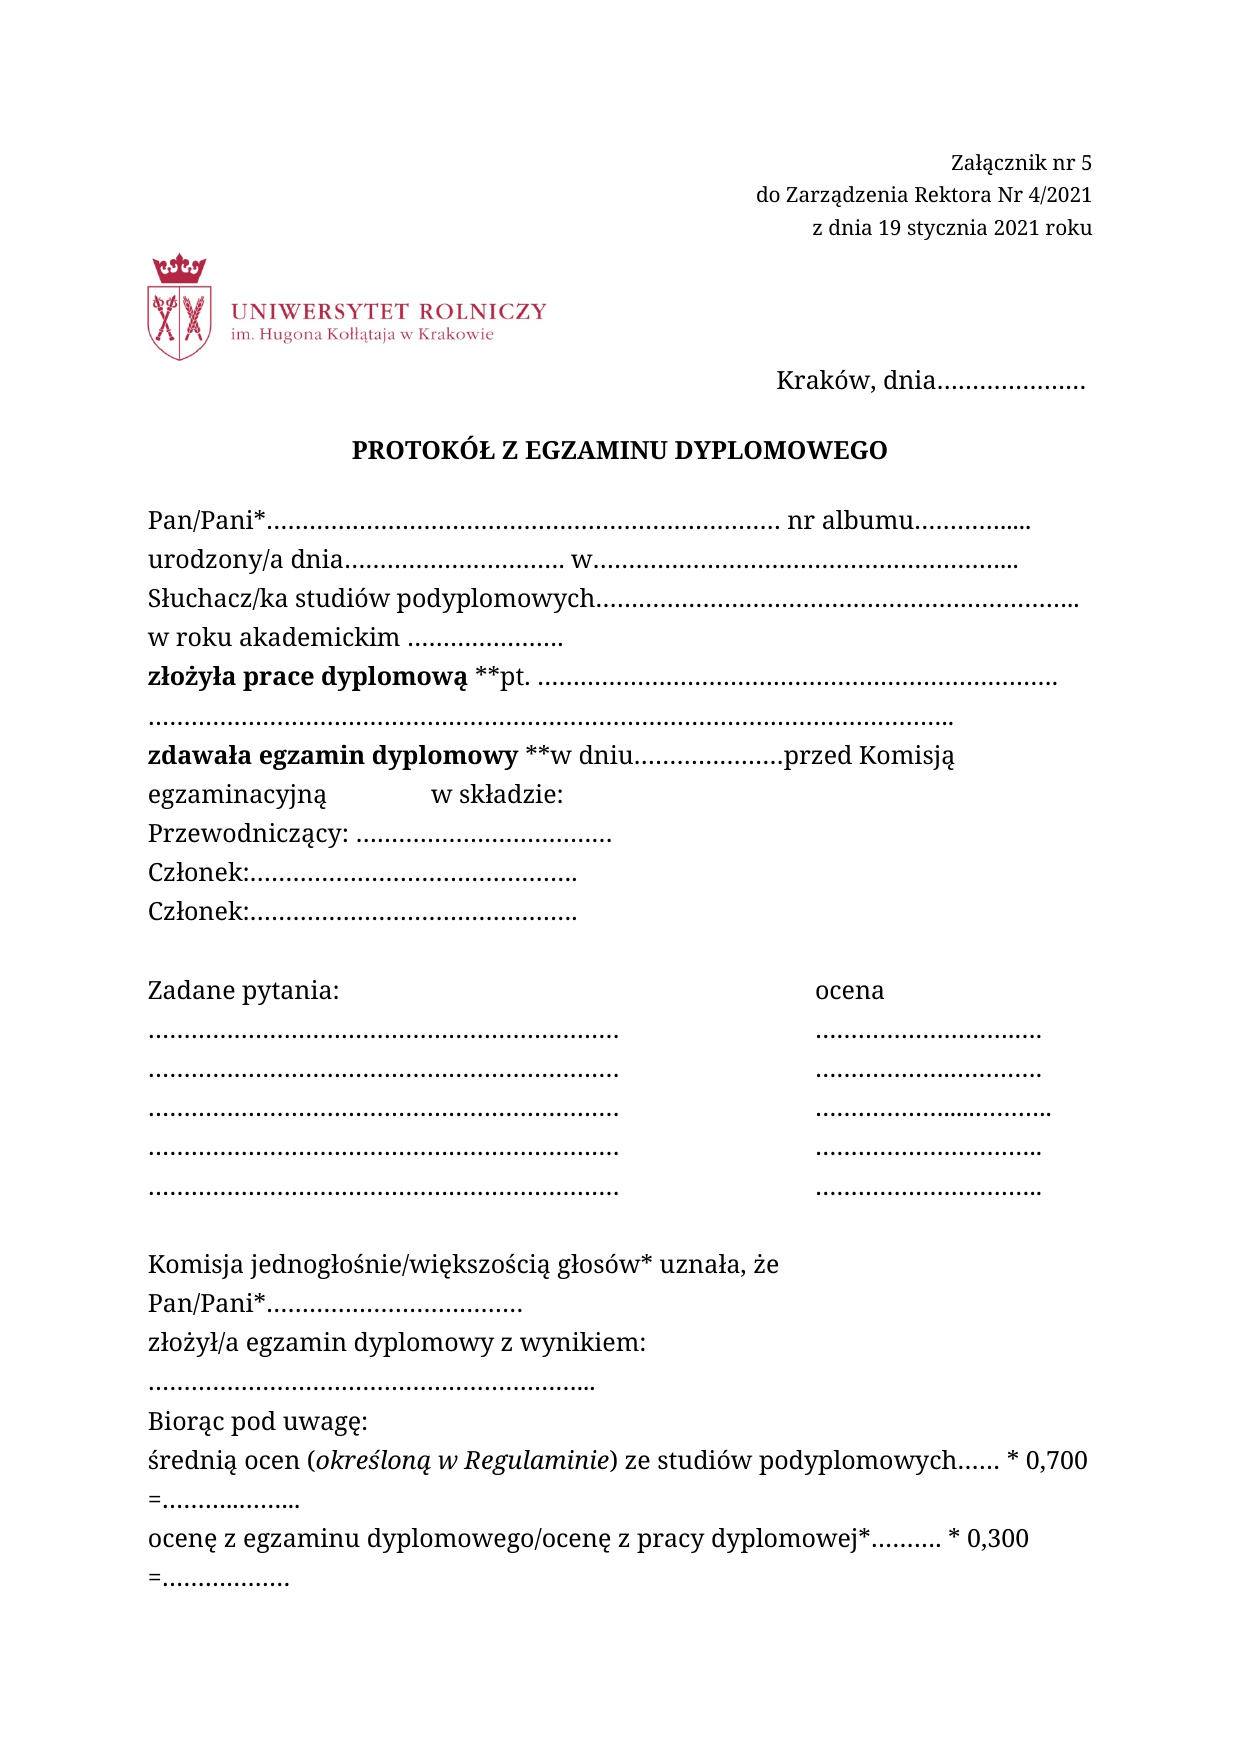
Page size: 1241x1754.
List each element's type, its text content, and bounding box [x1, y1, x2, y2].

text ………………………………………………………………………………………………….. [148, 698, 1093, 732]
text urodzony/a dnia…………………………. w…………………………………………………... [148, 541, 1093, 576]
text zdawała egzamin dyplomowy **w dniu…………………przed Komisją egzaminacyjną w składzie: [148, 737, 1093, 811]
text PROTOKÓŁ Z EGZAMINU DYPLOMOWEGO [148, 433, 1093, 467]
text ………………………………………………………… ……………….…………. [148, 1051, 1093, 1085]
picture [147, 252, 547, 361]
text Przewodniczący: ……………………………… [148, 816, 1093, 850]
text ………………………………………………………… ………………………….. [148, 1168, 1093, 1202]
text Załącznik nr 5 [148, 148, 1093, 176]
text Pan/Pani*……………………………………………………………… nr albumu…………..... [148, 502, 1093, 536]
text Członek:………………………………………. [148, 855, 1093, 889]
text ocenę z egzaminu dyplomowego/ocenę z pracy dyplomowej*………. * 0,300 =……………… [148, 1521, 1093, 1594]
text średnią ocen (określoną w Regulaminie) ze studiów podyplomowych…… * 0,700 =………..……... [148, 1442, 1093, 1516]
text ………………………………………………………… ……………………….…. [148, 1011, 1093, 1046]
text Zadane pytania: ocena [148, 972, 1093, 1006]
text ………………………………………………………… ………………………….. [148, 1129, 1093, 1163]
text Kraków, dnia………………… [148, 363, 1093, 397]
text ………………………………………………………… ……………….....……….. [148, 1090, 1093, 1124]
text do Zarządzenia Rektora Nr 4/2021 [148, 180, 1093, 209]
text Komisja jednogłośnie/większością głosów* uznała, że Pan/Pani*……………………………… [148, 1246, 1093, 1320]
text Słuchacz/ka studiów podyplomowych………………………………………………………….. [148, 581, 1093, 615]
text złożył/a egzamin dyplomowy z wynikiem: ……………………………………………………... [148, 1325, 1093, 1398]
text Członek:………………………………………. [148, 894, 1093, 928]
text Biorąc pod uwagę: [148, 1403, 1093, 1437]
text złożyła prace dyplomową **pt. ………………………………………………………………. [148, 659, 1093, 693]
text w roku akademickim …………………. [148, 620, 1093, 654]
text z dnia 19 stycznia 2021 roku [148, 213, 1093, 241]
